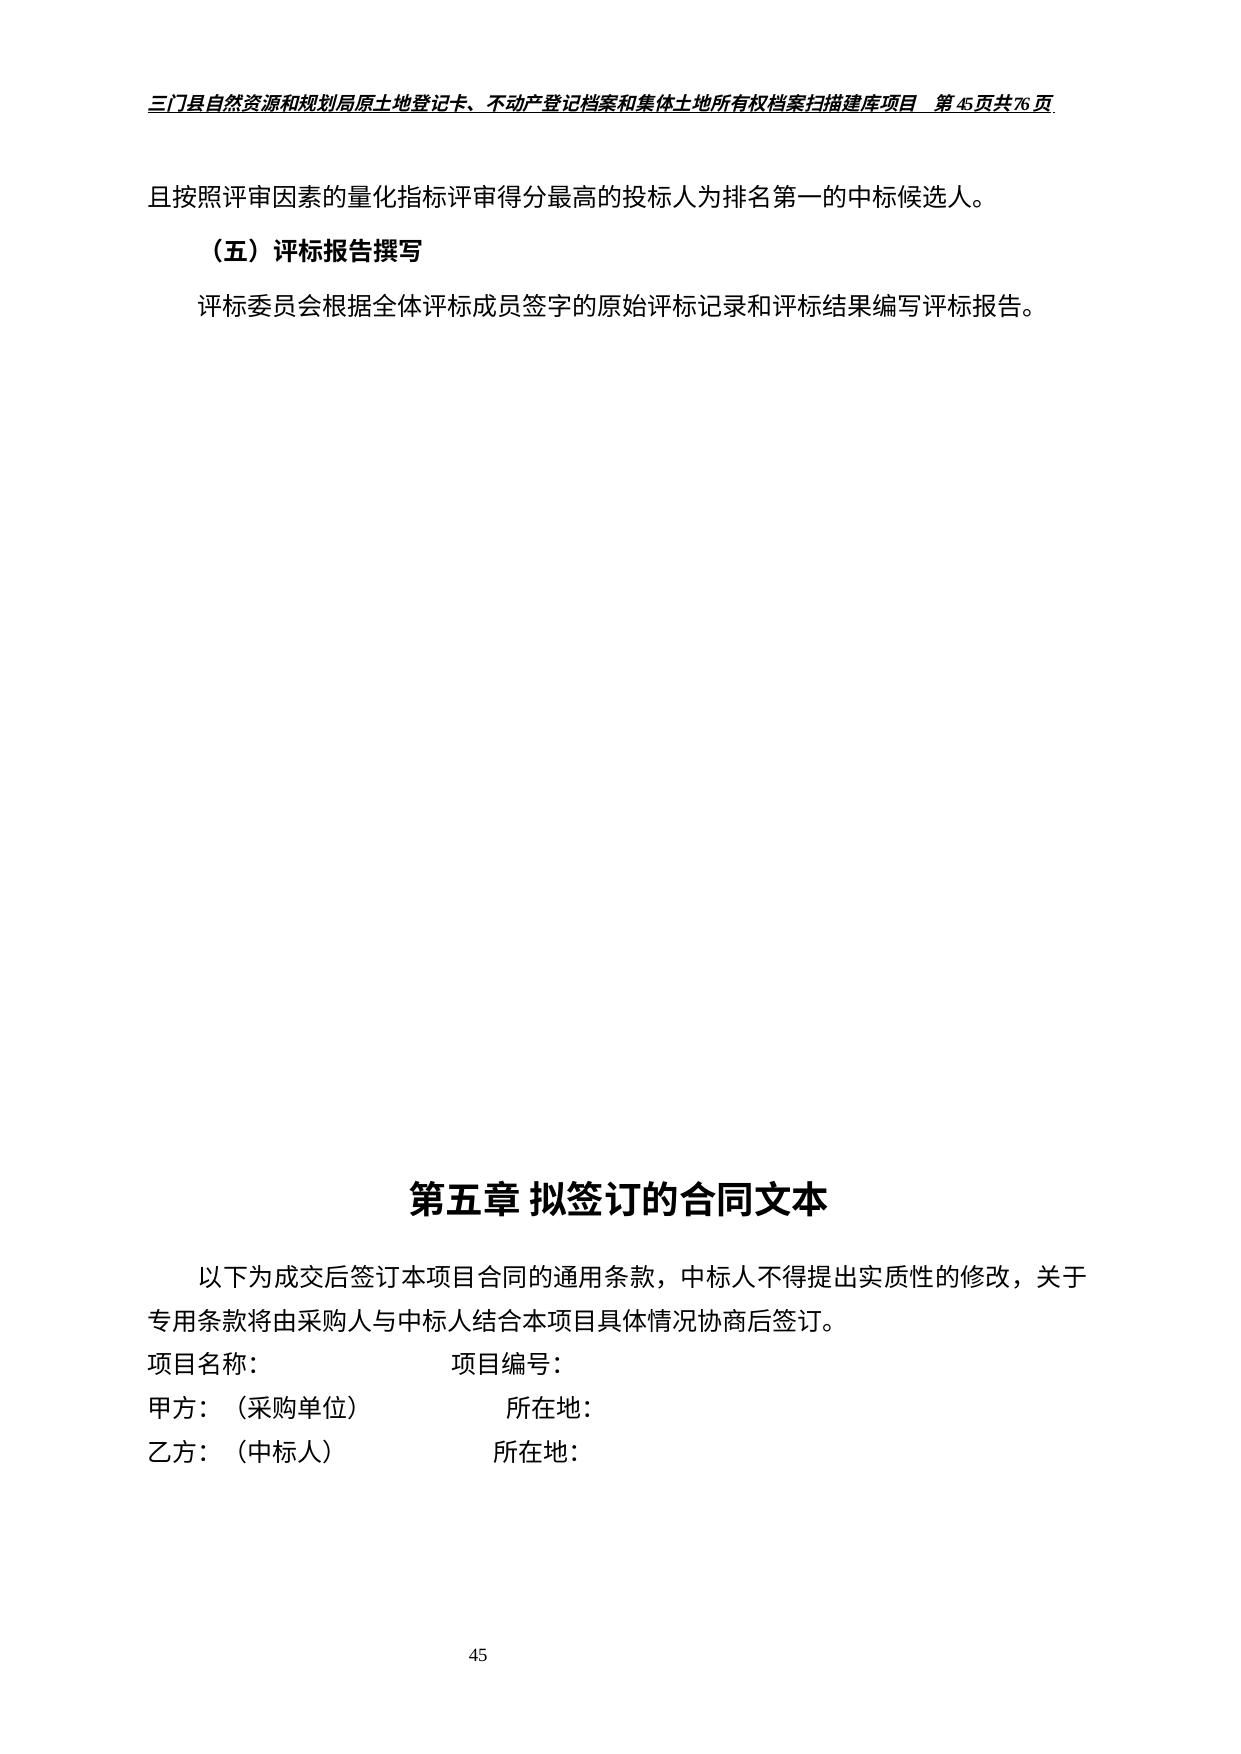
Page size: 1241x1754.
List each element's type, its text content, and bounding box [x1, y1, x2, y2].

text 以下为成交后签订本项目合同的通用条款，中标人不得提出实质性的修改，关于专用条款将由采购人与中标人结合本项目具体情况协商后签订。 [148, 1251, 1089, 1339]
text 评标委员会根据全体评标成员签字的原始评标记录和评标结果编写评标报告。 [148, 286, 1089, 322]
text 第五章 拟签订的合同文本 [148, 1170, 1089, 1224]
text 项目名称： 项目编号： [148, 1339, 1089, 1383]
text 乙方：（中标人） 所在地： [148, 1426, 1089, 1470]
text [148, 177, 1089, 213]
text 甲方：（采购单位） 所在地： [148, 1383, 1089, 1426]
text （五）评标报告撰写 [148, 232, 1089, 268]
